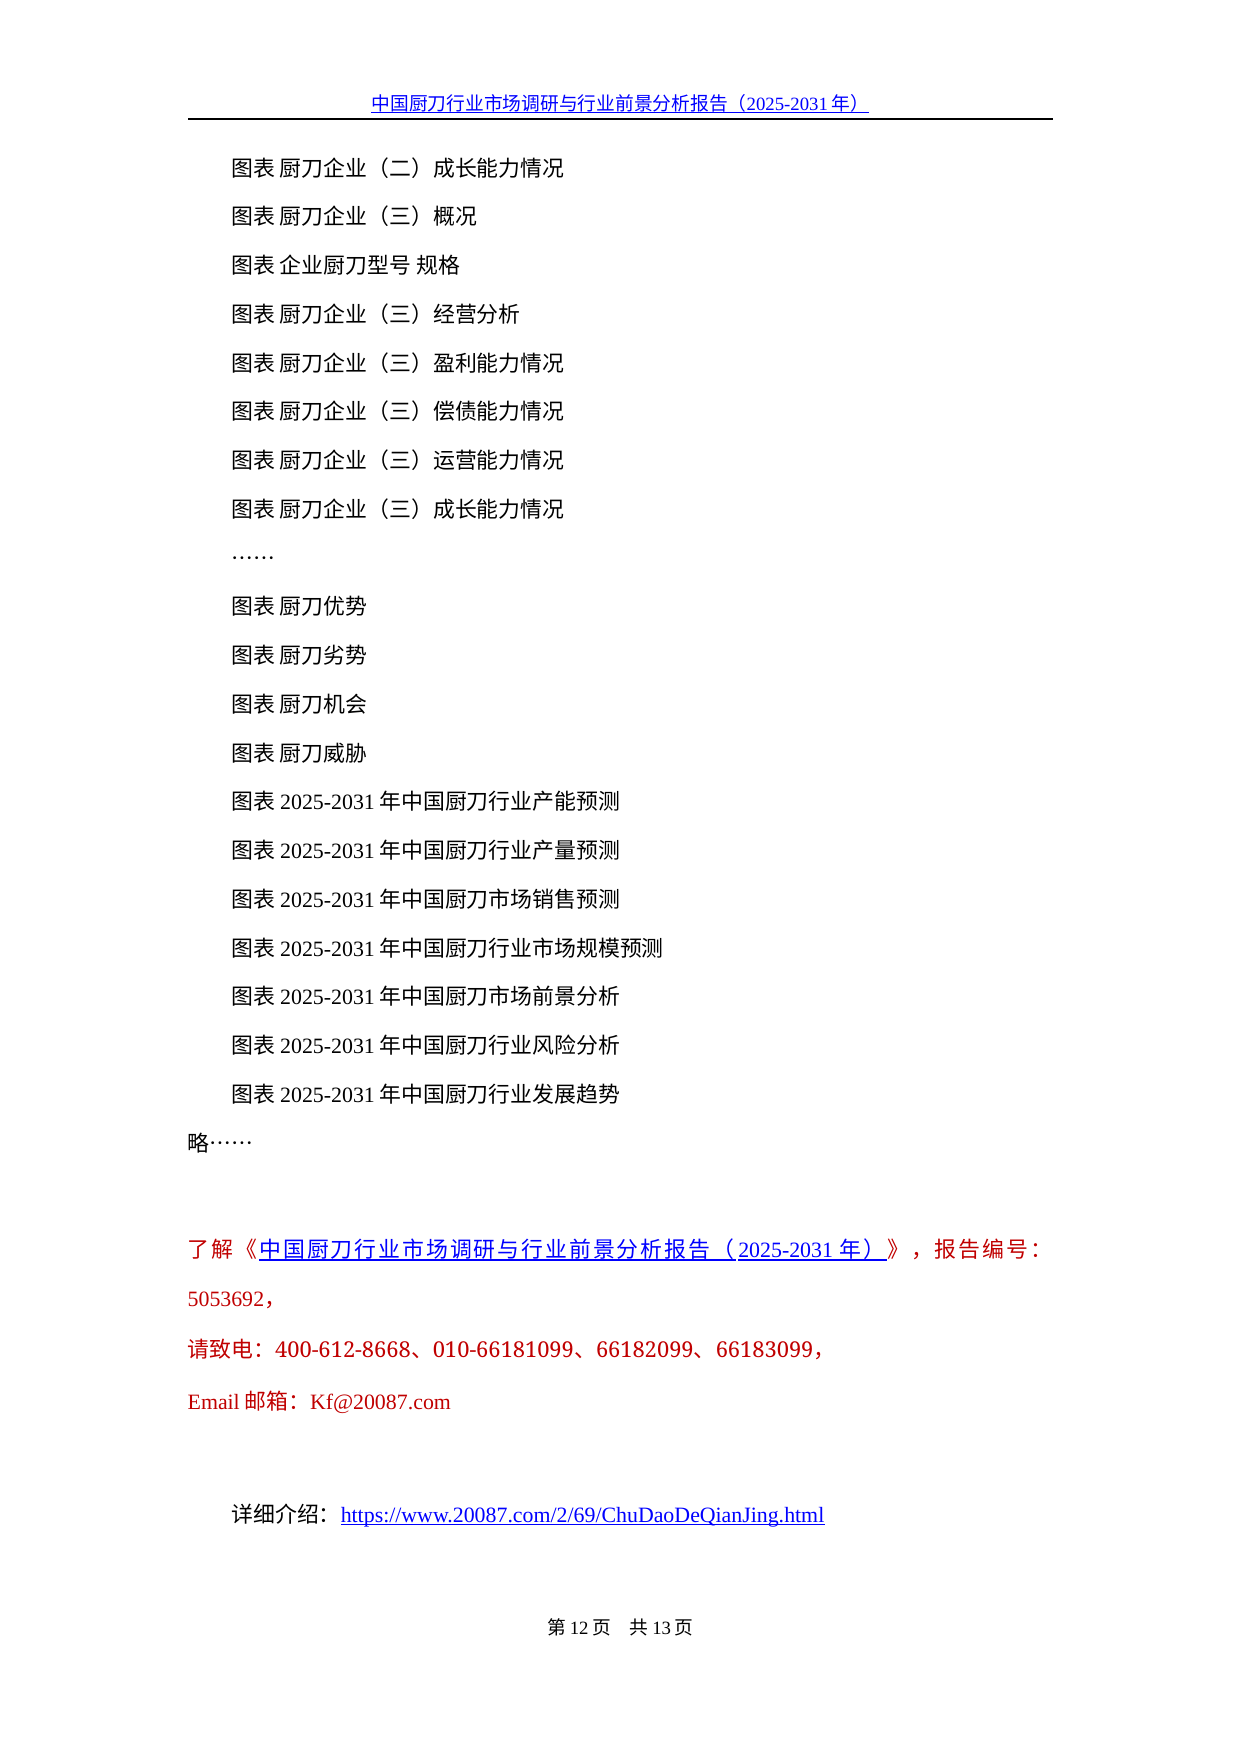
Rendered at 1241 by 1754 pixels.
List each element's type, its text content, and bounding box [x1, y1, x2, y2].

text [187, 150, 1053, 1158]
text 详细介绍：https://www.20087.com/2/69/ChuDaoDeQianJing.html [187, 1496, 1053, 1529]
text 请致电：400-612-8668、010-66181099、66182099、66183099， [187, 1332, 1053, 1364]
text Email邮箱：Kf@20087.com [187, 1383, 1053, 1416]
text 了解《中国厨刀行业市场调研与行业前景分析报告（2025-2031年）》，报告编号：5053692， [187, 1232, 1053, 1313]
